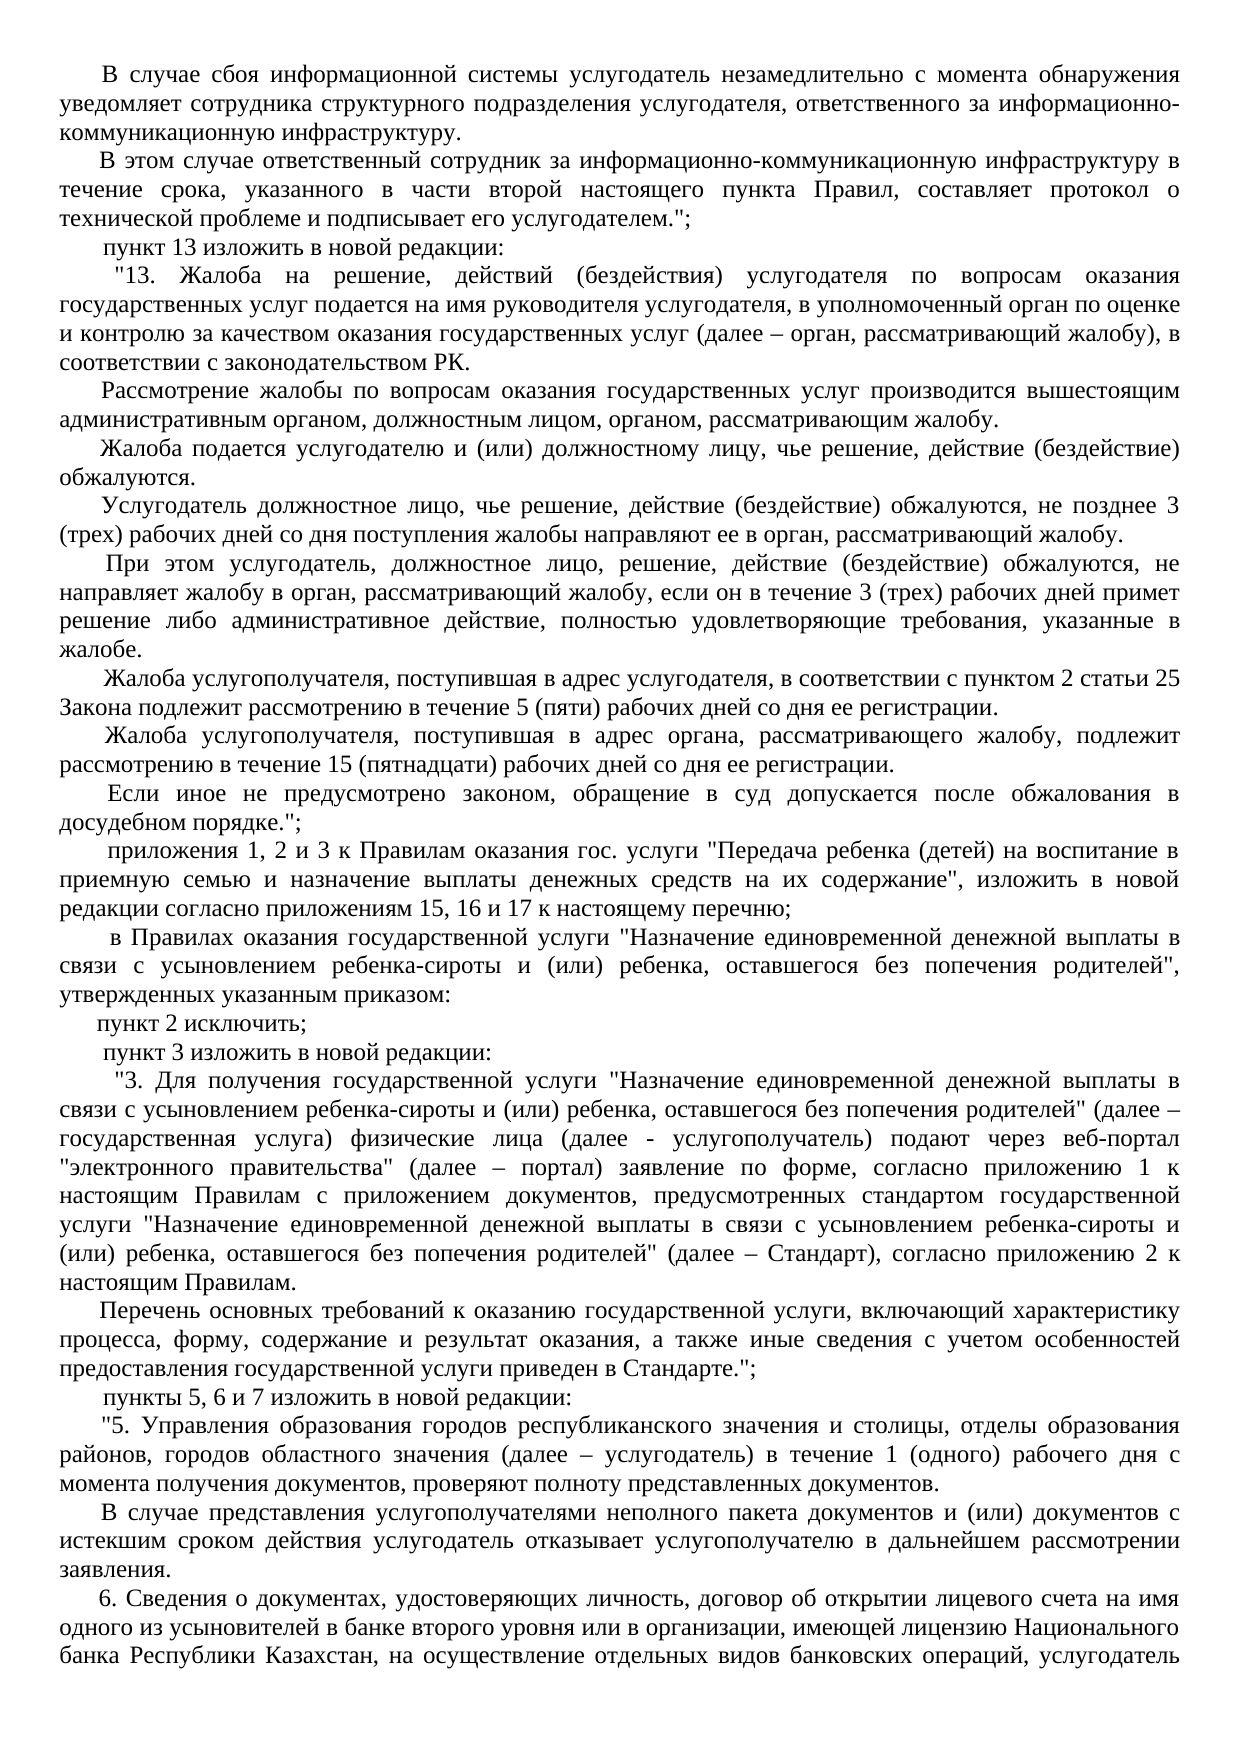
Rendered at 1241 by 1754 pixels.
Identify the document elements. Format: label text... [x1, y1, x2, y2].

text Рассмотрение жалобы по вопросам оказания государственных услуг производится вышестоящим административным органом, должностным лицом, органом, рассматривающим жалобу. [59, 375, 1181, 433]
text Жалоба услугополучателя, поступившая в адрес услугодателя, в соответствии с пунктом 2 статьи 25 Закона подлежит рассмотрению в течение 5 (пяти) рабочих дней со дня ее регистрации. [59, 663, 1181, 720]
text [59, 1583, 1181, 1669]
text "5. Управления образования городов республиканского значения и столицы, отделы образования районов, городов областного значения (далее – услугодатель) в течение 1 (одного) рабочего дня с момента получения документов, проверяют полноту представленных документов. [59, 1410, 1181, 1497]
text пункт 2 исключить; [59, 1008, 1181, 1037]
text В случае сбоя информационной системы услугодатель незамедлительно с момента обнаружения уведомляет сотрудника структурного подразделения услугодателя, ответственного за информационно-коммуникационную инфраструктуру. [59, 59, 1181, 145]
text пункт 13 изложить в новой редакции: [59, 232, 1181, 260]
text пункт 3 изложить в новой редакции: [59, 1037, 1181, 1065]
text "13. Жалоба на решение, действий (бездействия) услугодателя по вопросам оказания государственных услуг подается на имя руководителя услугодателя, в уполномоченный орган по оценке и контролю за качеством оказания государственных услуг (далее – орган, рассматривающий жалобу), в соответствии с законодательством РК. [59, 260, 1181, 375]
text Если иное не предусмотрено законом, обращение в суд допускается после обжалования в досудебном порядке."; [59, 778, 1181, 835]
text Услугодатель должностное лицо, чье решение, действие (бездействие) обжалуются, не позднее 3 (трех) рабочих дней со дня поступления жалобы направляют ее в орган, рассматривающий жалобу. [59, 490, 1181, 548]
text В этом случае ответственный сотрудник за информационно-коммуникационную инфраструктуру в течение срока, указанного в части второй настоящего пункта Правил, составляет протокол о технической проблеме и подписывает его услугодателем."; [59, 145, 1181, 232]
text Жалоба подается услугодателю и (или) должностному лицу, чье решение, действие (бездействие) обжалуются. [59, 433, 1181, 490]
text В случае представления услугополучателями неполного пакета документов и (или) документов с истекшим сроком действия услугодатель отказывает услугополучателю в дальнейшем рассмотрении заявления. [59, 1497, 1181, 1583]
text в Правилах оказания государственной услуги "Назначение единовременной денежной выплаты в связи с усыновлением ребенка-сироты и (или) ребенка, оставшегося без попечения родителей", утвержденных указанным приказом: [59, 922, 1181, 1008]
text Перечень основных требований к оказанию государственной услуги, включающий характеристику процесса, форму, содержание и результат оказания, а также иные сведения с учетом особенностей предоставления государственной услуги приведен в Стандарте."; [59, 1295, 1181, 1382]
text пункты 5, 6 и 7 изложить в новой редакции: [59, 1382, 1181, 1410]
text Жалоба услугополучателя, поступившая в адрес органа, рассматривающего жалобу, подлежит рассмотрению в течение 15 (пятнадцати) рабочих дней со дня ее регистрации. [59, 720, 1181, 778]
text При этом услугодатель, должностное лицо, решение, действие (бездействие) обжалуются, не направляет жалобу в орган, рассматривающий жалобу, если он в течение 3 (трех) рабочих дней примет решение либо административное действие, полностью удовлетворяющие требования, указанные в жалобе. [59, 548, 1181, 663]
text "3. Для получения государственной услуги "Назначение единовременной денежной выплаты в связи с усыновлением ребенка-сироты и (или) ребенка, оставшегося без попечения родителей" (далее – государственная услуга) физические лица (далее - услугополучатель) подают через веб-портал "электронного правительства" (далее – портал) заявление по форме, согласно приложению 1 к настоящим Правилам с приложением документов, предусмотренных стандартом государственной услуги "Назначение единовременной денежной выплаты в связи с усыновлением ребенка-сироты и (или) ребенка, оставшегося без попечения родителей" (далее – Стандарт), согласно приложению 2 к настоящим Правилам. [59, 1065, 1181, 1295]
text приложения 1, 2 и 3 к Правилам оказания гос. услуги "Передача ребенка (детей) на воспитание в приемную семью и назначение выплаты денежных средств на их содержание", изложить в новой редакции согласно приложениям 15, 16 и 17 к настоящему перечню; [59, 835, 1181, 922]
